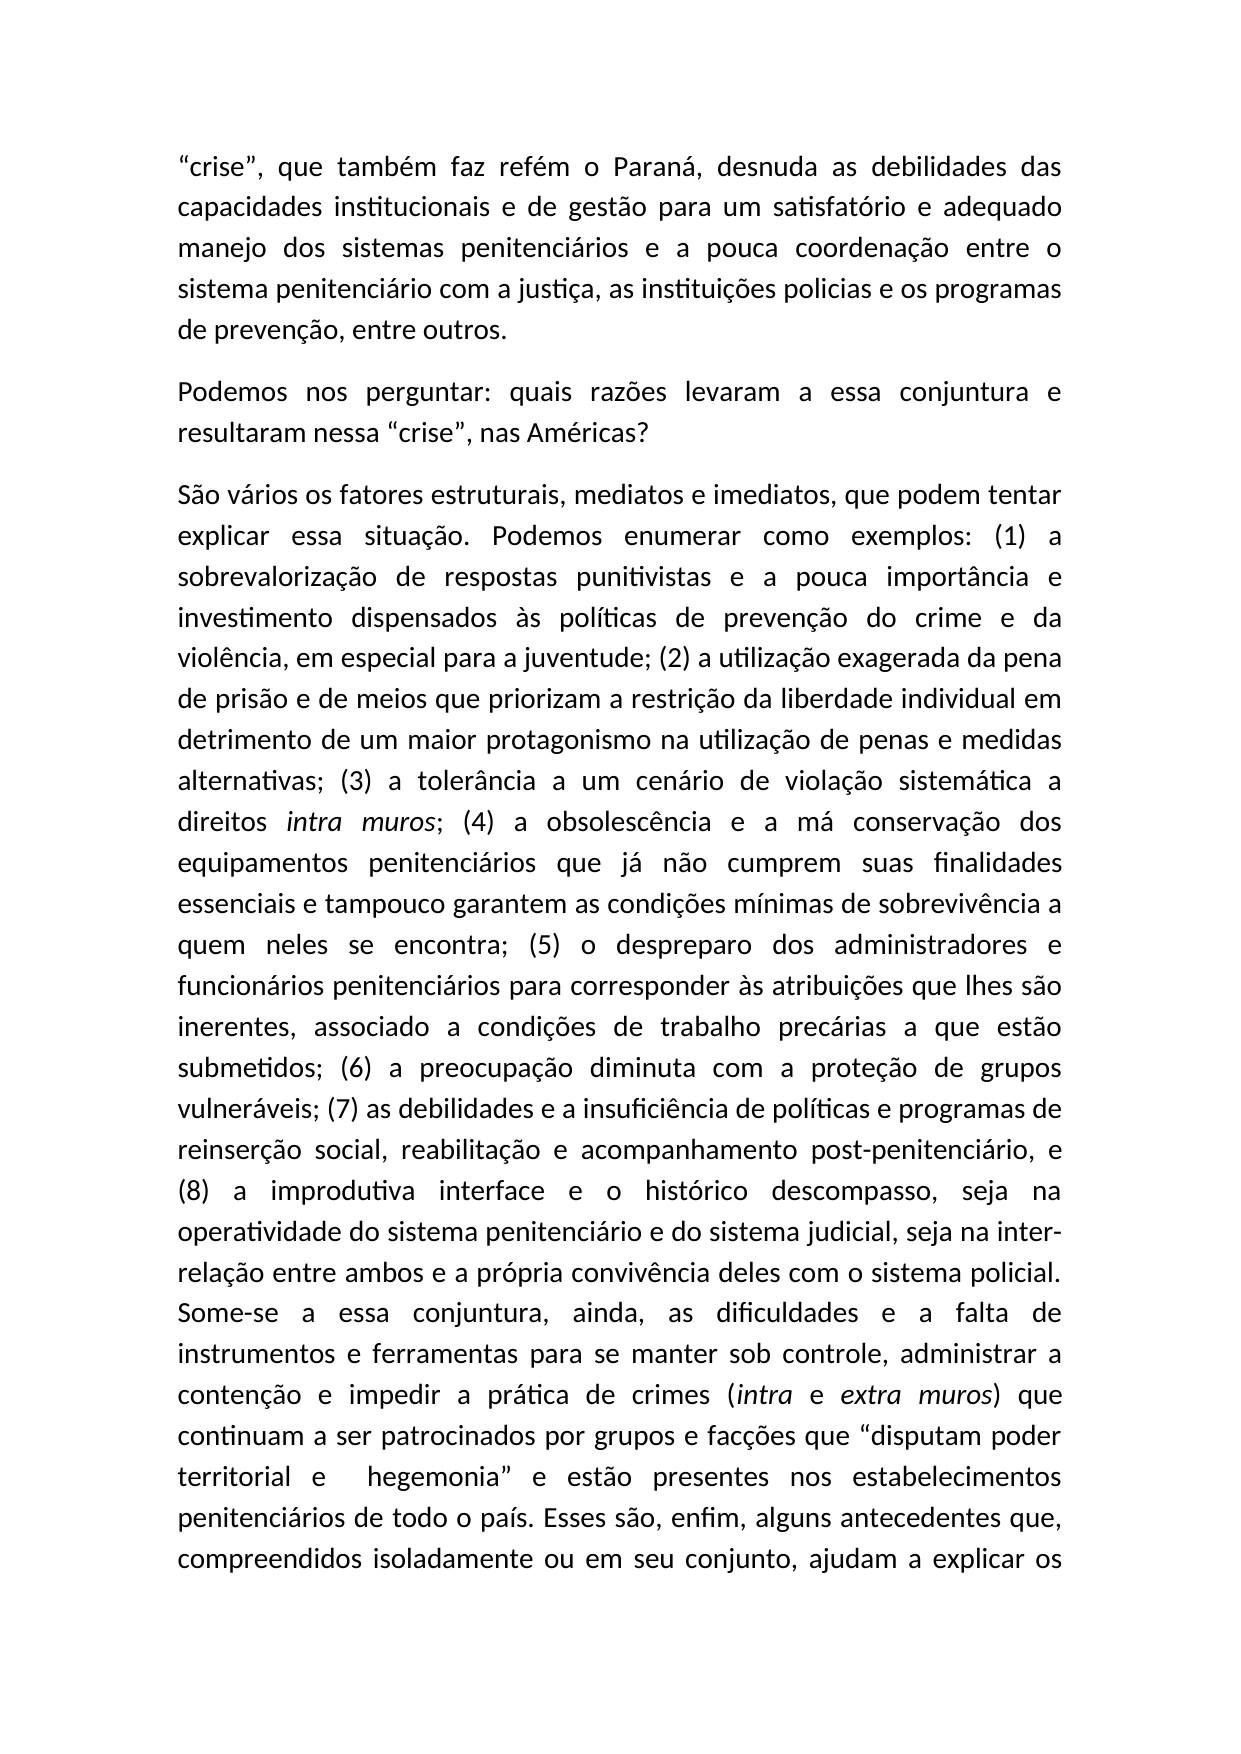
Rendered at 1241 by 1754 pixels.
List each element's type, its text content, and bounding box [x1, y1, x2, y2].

text Podemos nos perguntar: quais razões levaram a essa conjuntura e resultaram nessa “crise”, nas Américas? [177, 373, 1063, 450]
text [177, 476, 1063, 1576]
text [177, 148, 1063, 347]
